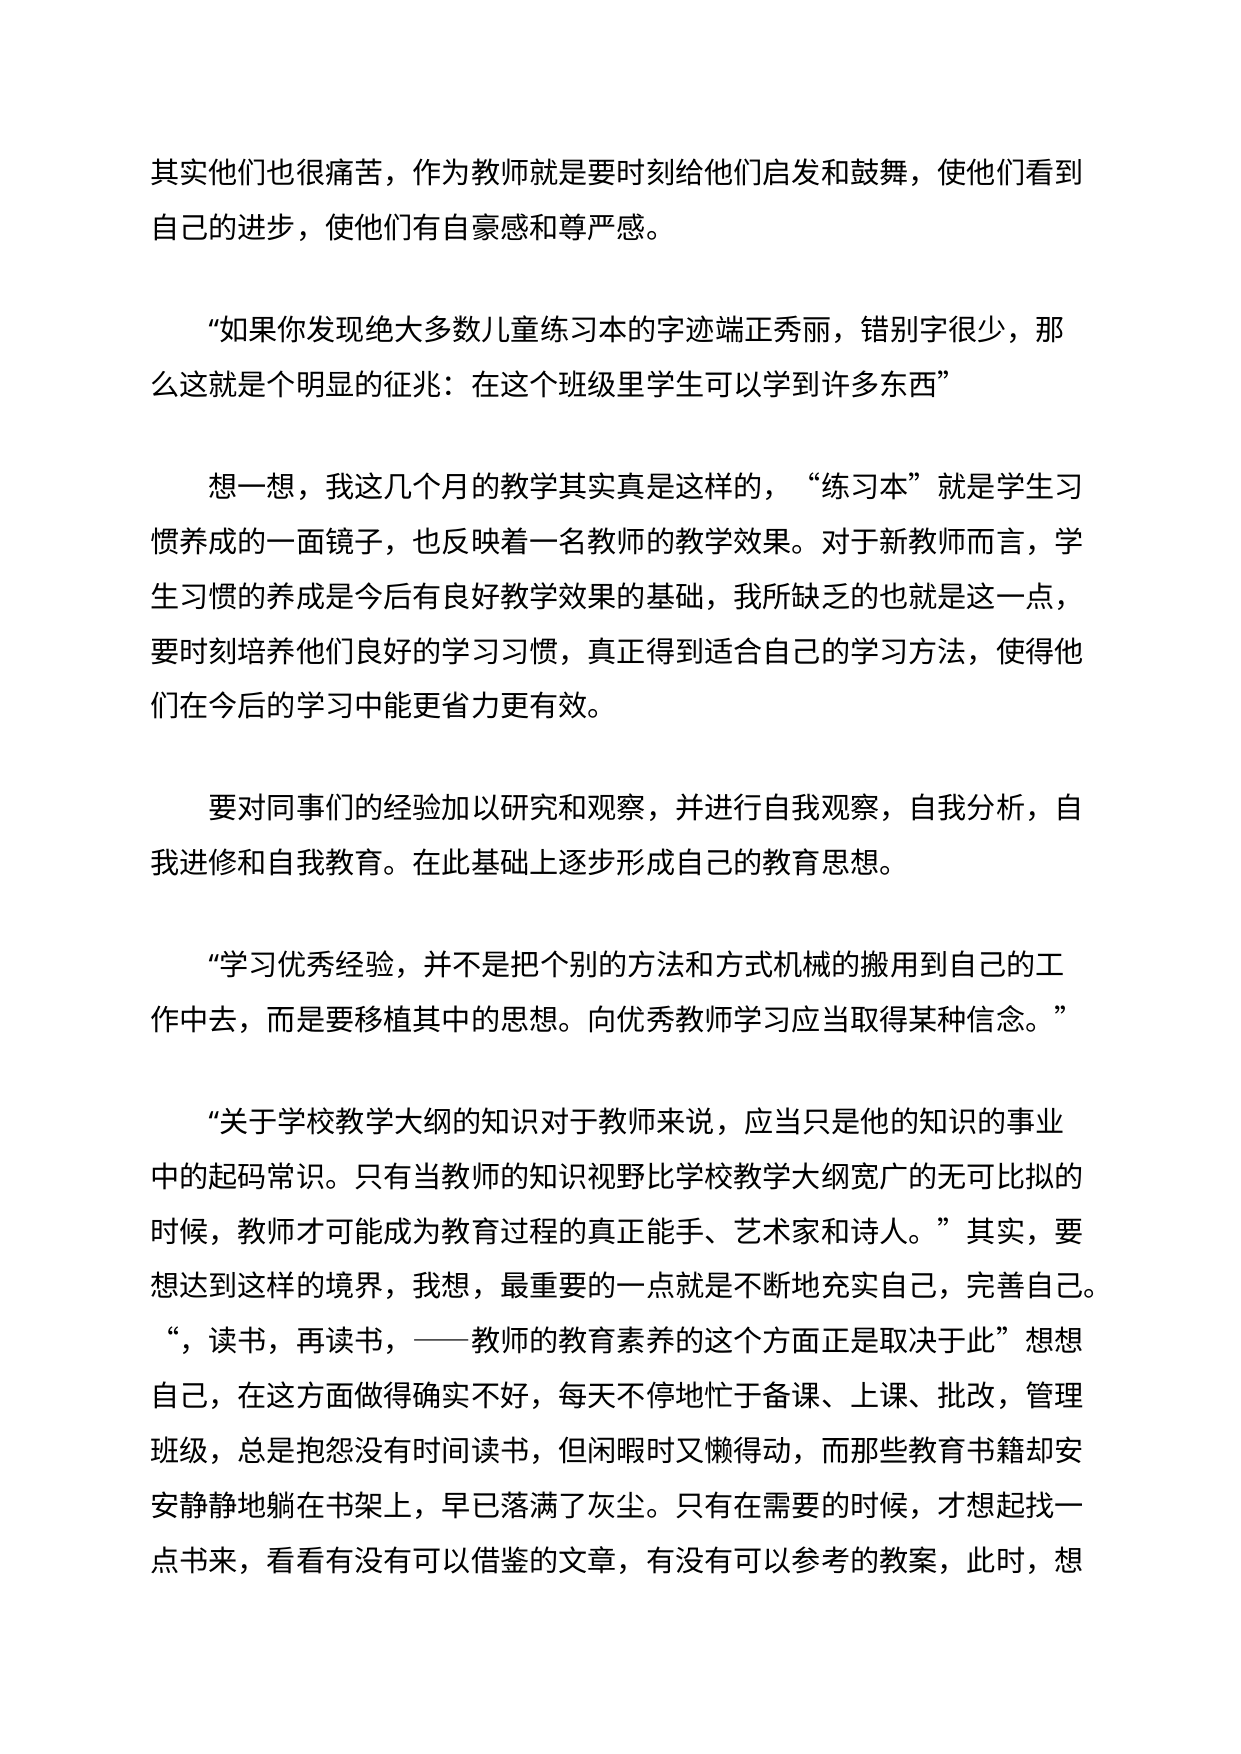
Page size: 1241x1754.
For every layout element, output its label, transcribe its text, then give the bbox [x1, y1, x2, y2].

text “学习优秀经验，并不是把个别的方法和方式机械的搬用到自己的工作中去，而是要移植其中的思想。向优秀教师学习应当取得某种信念。” [150, 941, 1090, 1039]
text 想一想，我这几个月的教学其实真是这样的，“练习本”就是学生习惯养成的一面镜子，也反映着一名教师的教学效果。对于新教师而言，学生习惯的养成是今后有良好教学效果的基础，我所缺乏的也就是这一点，要时刻培养他们良好的学习习惯，真正得到适合自己的学习方法，使得他们在今后的学习中能更省力更有效。 [150, 463, 1090, 725]
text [150, 1098, 1090, 1580]
text 要对同事们的经验加以研究和观察，并进行自我观察，自我分析，自我进修和自我教育。在此基础上逐步形成自己的教育思想。 [150, 785, 1090, 882]
text “如果你发现绝大多数儿童练习本的字迹端正秀丽，错别字很少，那么这就是个明显的征兆：在这个班级里学生可以学到许多东西” [150, 307, 1090, 404]
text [150, 150, 1090, 247]
